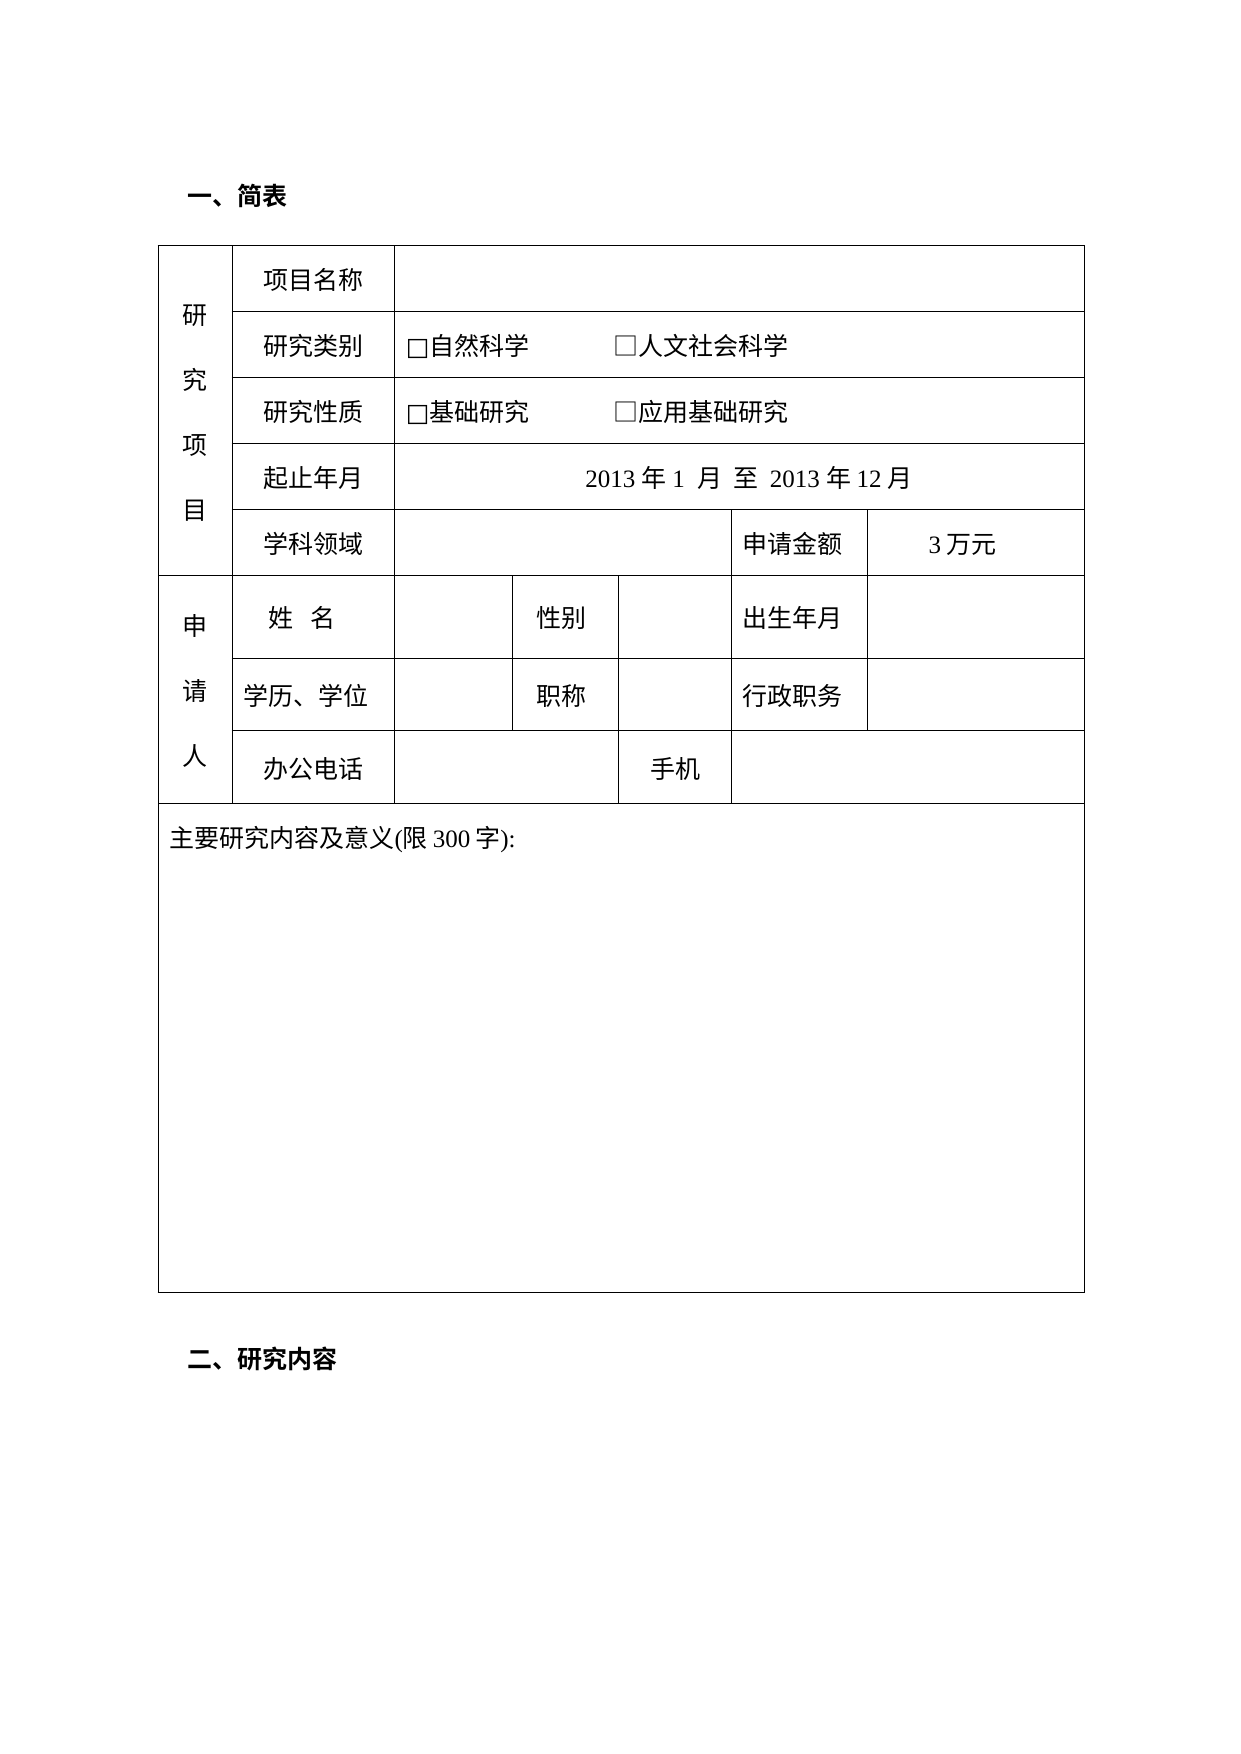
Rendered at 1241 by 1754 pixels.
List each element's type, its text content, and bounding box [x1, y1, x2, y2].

table_cell 起止年月 [233, 444, 394, 509]
table_cell 主要研究内容及意义(限300字): [159, 804, 1084, 1292]
table_header 项目名称 [233, 246, 394, 311]
table_cell 3万元 [868, 510, 1084, 575]
table_cell 办公电话 [233, 731, 394, 803]
text 一、简表 [187, 162, 1053, 227]
table_cell [395, 731, 618, 803]
table_cell [732, 731, 1084, 803]
table_cell [395, 576, 512, 658]
table_header [395, 246, 1084, 311]
table_cell [395, 659, 512, 730]
table_cell □自然科学 □人文社会科学 [395, 312, 1084, 377]
table_header 研 究 项 目 [159, 246, 232, 575]
table_cell 手机 [619, 731, 731, 803]
table_cell [868, 576, 1084, 658]
table_cell 职称 [513, 659, 618, 730]
table_cell 2013 年 1 月 至 2013 年 12 月 [395, 444, 1084, 509]
table_cell 申请金额 [732, 510, 867, 575]
table_cell [619, 576, 731, 658]
table_cell [619, 659, 731, 730]
table_cell □基础研究 □应用基础研究 [395, 378, 1084, 443]
table_cell [395, 510, 731, 575]
text 二、研究内容 [187, 1325, 1053, 1390]
table_cell 姓 名 [233, 576, 394, 658]
table_cell 性别 [513, 576, 618, 658]
table_cell 行政职务 [732, 659, 867, 730]
table_cell 研究性质 [233, 378, 394, 443]
table_cell [868, 659, 1084, 730]
table_cell 出生年月 [732, 576, 867, 658]
table_cell 研究类别 [233, 312, 394, 377]
table_cell 学历、学位 [233, 659, 394, 730]
table_cell 学科领域 [233, 510, 394, 575]
table_cell 申 请 人 [159, 576, 232, 803]
